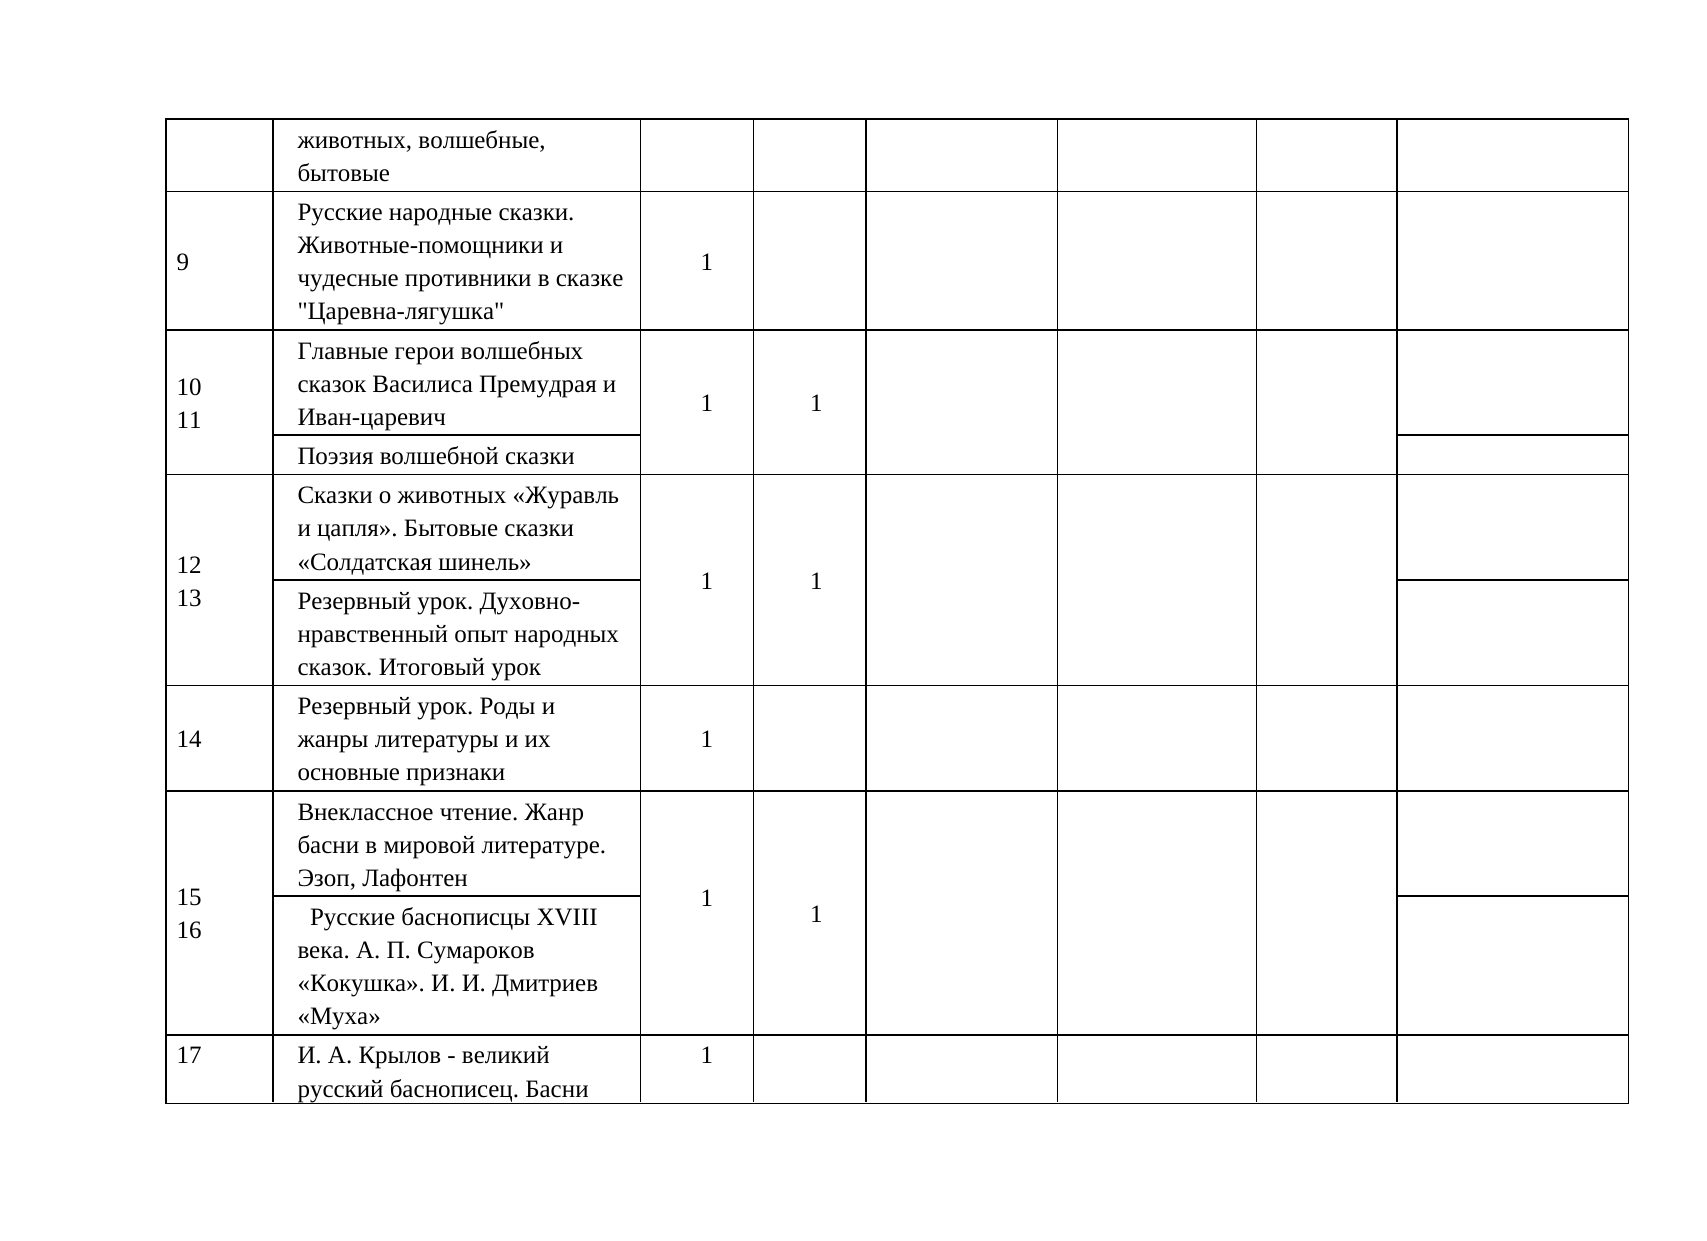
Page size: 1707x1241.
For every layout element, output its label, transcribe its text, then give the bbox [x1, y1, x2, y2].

table_cell [1398, 897, 1628, 1034]
table_cell [867, 686, 1057, 790]
table_cell [1398, 331, 1628, 434]
table_cell Резервный урок. Духовно-нравственный опыт народных сказок. Итоговый урок [274, 581, 640, 684]
table_cell Сказки о животных «Журавль и цапля». Бытовые сказки «Солдатская шинель» [274, 475, 640, 579]
table_cell [1398, 192, 1628, 329]
table_cell 1 [641, 331, 753, 474]
table_cell [1398, 1036, 1628, 1102]
table_cell [1257, 1036, 1396, 1102]
table_cell [867, 792, 1057, 1034]
table_cell 14 [167, 686, 272, 790]
table_cell [867, 1036, 1057, 1102]
table_cell [867, 331, 1057, 474]
table_cell 1 [641, 1036, 753, 1102]
table_cell Русские народные сказки. Животные-помощники и чудесные противники в сказке "Царевна-лягушка" [274, 192, 640, 329]
table_cell [1398, 475, 1628, 579]
table_cell [1257, 792, 1396, 1034]
table_cell [1398, 436, 1628, 474]
table_cell [867, 192, 1057, 329]
table_cell [867, 475, 1057, 684]
table_cell 1 [641, 686, 753, 790]
table_cell [1257, 475, 1396, 684]
table_cell [1398, 792, 1628, 895]
table_cell Резервный урок. Роды и жанры литературы и их основные признаки [274, 686, 640, 790]
table_cell 12 13 [167, 475, 272, 684]
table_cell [274, 1036, 640, 1102]
table_cell Главные герои волшебных сказок Василиса Премудрая и Иван-царевич [274, 331, 640, 434]
table_cell 15 16 [167, 792, 272, 1034]
table_cell [1398, 686, 1628, 790]
table_cell 1 [641, 192, 753, 329]
table_cell Поэзия волшебной сказки [274, 436, 640, 474]
table_cell [1058, 792, 1256, 1034]
table_cell [1257, 192, 1396, 329]
table_cell 1 [754, 792, 865, 1034]
table_cell 1 [641, 792, 753, 1034]
table_cell [1398, 120, 1628, 191]
table_cell Русские баснописцы XVIII века. А. П. Сумароков «Кокушка». И. И. Дмитриев «Муха» [274, 897, 640, 1034]
table_cell [1058, 331, 1256, 474]
table_cell Внеклассное чтение. Жанр басни в мировой литературе. Эзоп, Лафонтен [274, 792, 640, 895]
table_cell [1257, 331, 1396, 474]
table_cell 17 [167, 1036, 272, 1102]
table_cell 1 [754, 331, 865, 474]
table_cell [1058, 1036, 1256, 1102]
table_cell [1398, 581, 1628, 684]
table_cell [754, 1036, 865, 1102]
table_cell [1257, 120, 1396, 191]
table_cell 10 11 [167, 331, 272, 474]
table_cell [754, 192, 865, 329]
table_cell [1058, 686, 1256, 790]
table_cell 1 [641, 475, 753, 684]
table_cell [1058, 475, 1256, 684]
table_cell [754, 686, 865, 790]
table_cell [1058, 192, 1256, 329]
table_cell 1 [754, 475, 865, 684]
table_cell 9 [167, 192, 272, 329]
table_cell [274, 120, 640, 191]
table_cell [1257, 686, 1396, 790]
